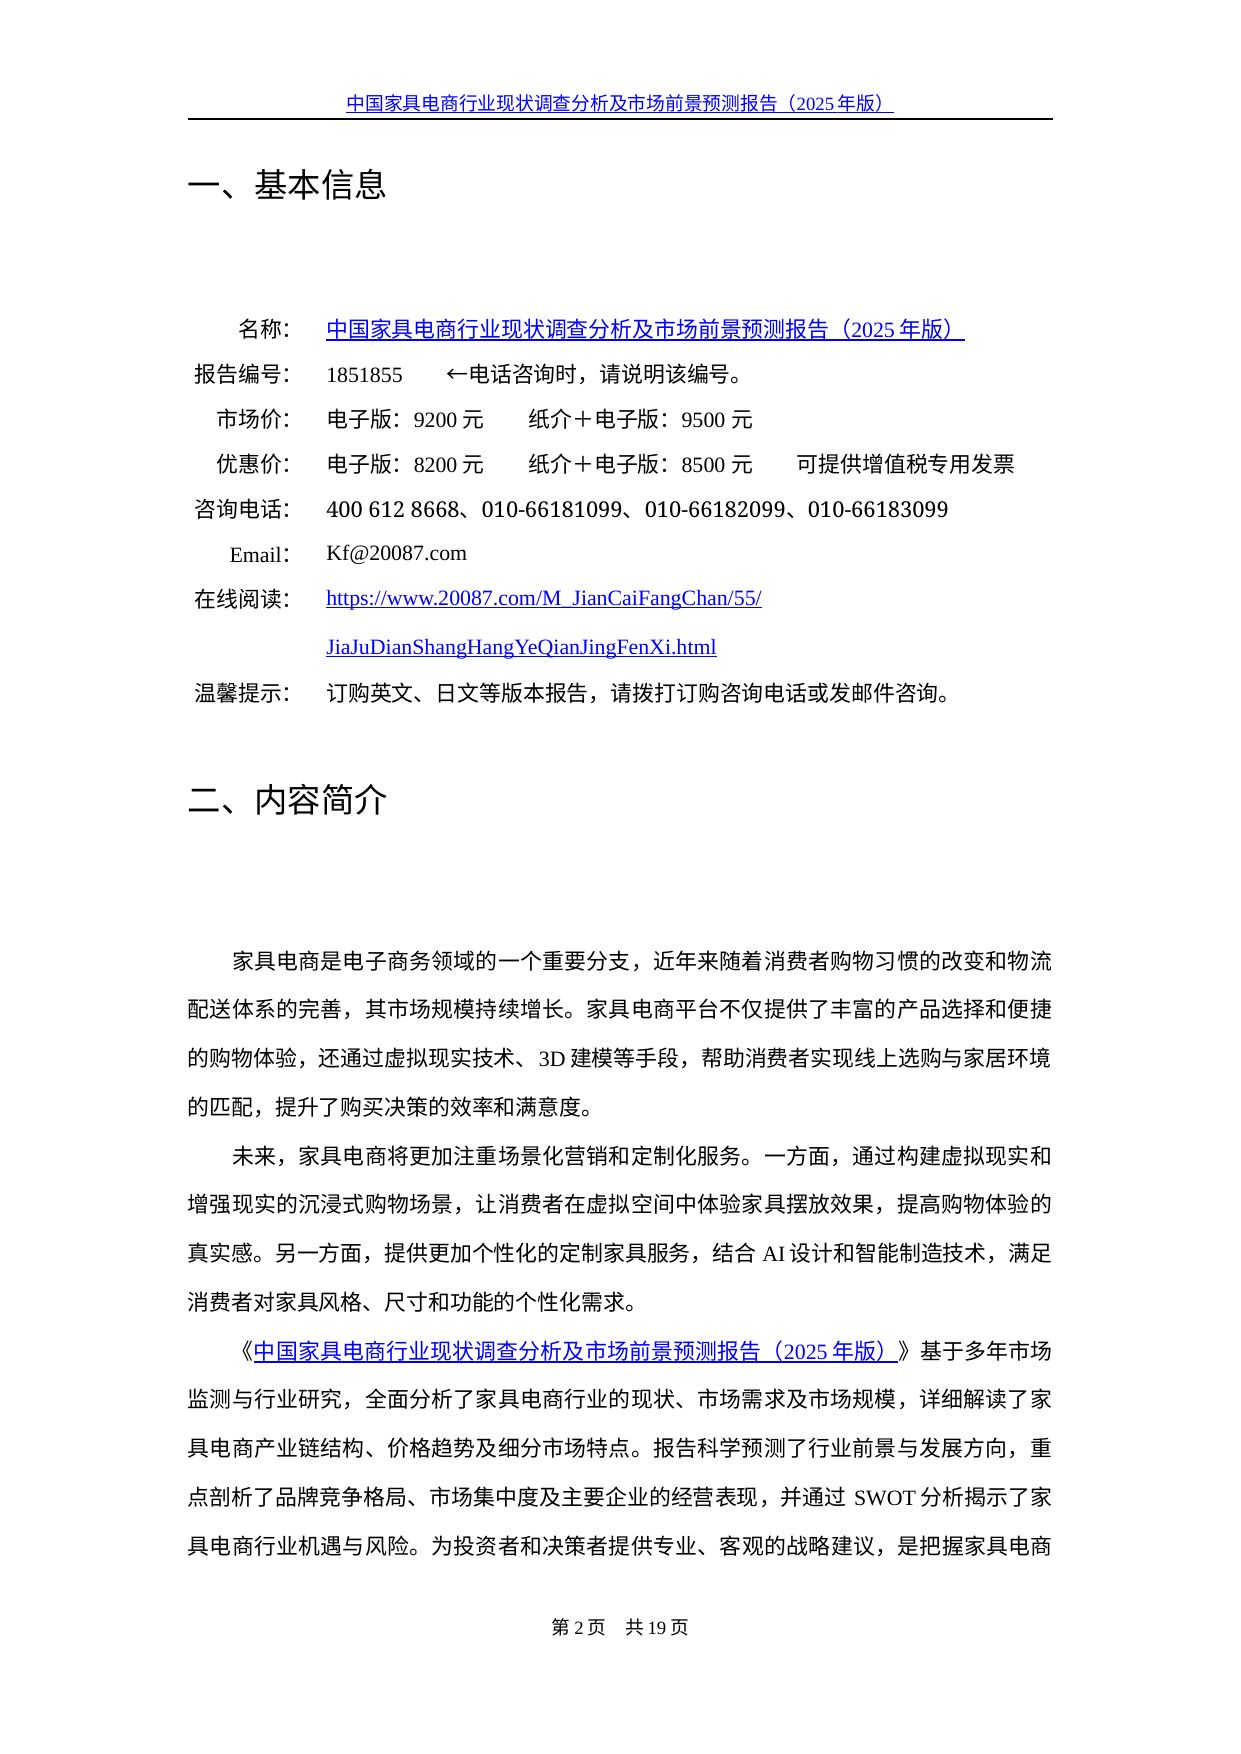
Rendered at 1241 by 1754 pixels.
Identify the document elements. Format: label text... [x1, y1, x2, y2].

table_cell 市场价： [167, 402, 315, 447]
table_cell 优惠价： [167, 447, 315, 492]
table_cell 400 612 8668、010-66181099、010-66182099、010-66183099 [315, 492, 1073, 537]
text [187, 943, 1053, 1561]
title 一、基本信息 [187, 150, 1053, 215]
table_cell 电子版：8200 元 纸介＋电子版：8500 元 可提供增值税专用发票 [315, 447, 1073, 492]
table_cell [315, 582, 1073, 675]
table_cell 订购英文、日文等版本报告，请拨打订购咨询电话或发邮件咨询。 [315, 675, 1073, 720]
table_header 中国家具电商行业现状调查分析及市场前景预测报告（2025年版） [315, 312, 1073, 357]
table_cell Email： [167, 537, 315, 582]
table_cell 1851855 ←电话咨询时，请说明该编号。 [315, 357, 1073, 402]
table_header 名称： [167, 312, 315, 357]
table_cell 报告编号： [167, 357, 315, 402]
table_cell 在线阅读： [167, 582, 315, 675]
table_cell 温馨提示： [167, 675, 315, 720]
title 二、内容简介 [187, 766, 1053, 831]
table_cell Kf@20087.com [315, 537, 1073, 582]
table_cell 咨询电话： [167, 492, 315, 537]
table_cell 电子版：9200 元 纸介＋电子版：9500 元 [315, 402, 1073, 447]
